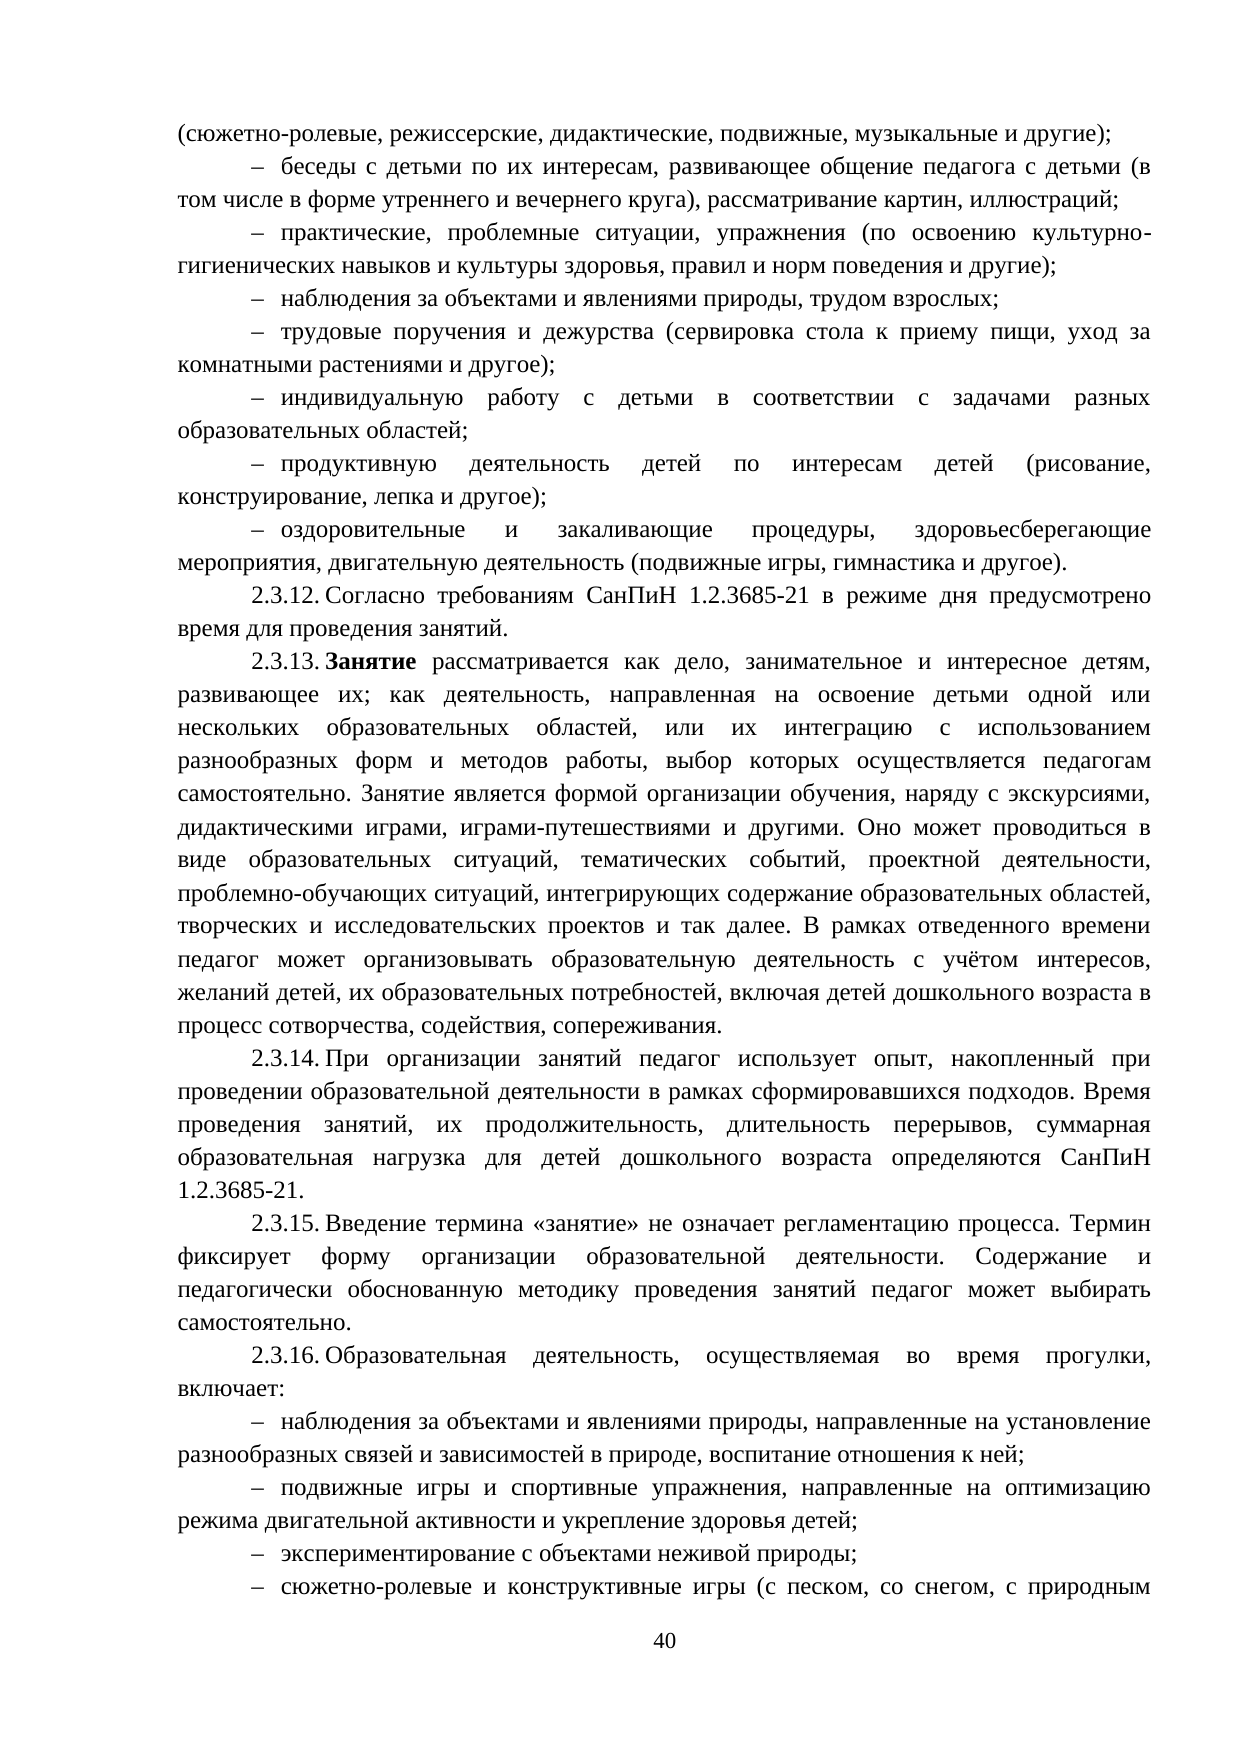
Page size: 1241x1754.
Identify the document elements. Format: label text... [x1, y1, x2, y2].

list Занятие рассматривается как дело, занимательное и интересное детям, развивающее их; как деятельность, направленная на освоение детьми одной или нескольких образовательных областей, или их интеграцию с использованием разнообразных форм и методов работы, выбор которых осуществляется педагогам самостоятельно. Занятие является формой организации обучения, наряду с экскурсиями, дидактическими играми, играми-путешествиями и другими. Оно может проводиться в виде образовательных ситуаций, тематических событий, проектной деятельности, проблемно-обучающих ситуаций, интегрирующих содержание образовательных областей, творческих и исследовательских проектов и так далее. В рамках отведенного времени педагог может организовывать образовательную деятельность с учётом интересов, желаний детей, их образовательных потребностей, включая детей дошкольного возраста в процесс сотворчества, содействия, сопереживания. [177, 646, 1152, 1038]
list При организации занятий педагог использует опыт, накопленный при проведении образовательной деятельности в рамках сформировавшихся подходов. Время проведения занятий, их продолжительность, длительность перерывов, суммарная образовательная нагрузка для детей дошкольного возраста определяются СанПиН 1.2.3685-21. [177, 1043, 1152, 1203]
list подвижные игры и спортивные упражнения, направленные на оптимизацию режима двигательной активности и укрепление здоровья детей; [177, 1472, 1152, 1534]
list наблюдения за объектами и явлениями природы, направленные на установление разнообразных связей и зависимостей в природе, воспитание отношения к ней; [177, 1406, 1152, 1468]
list оздоровительные и закаливающие процедуры, здоровьесберегающие мероприятия, двигательную деятельность (подвижные игры, гимнастика и другое). [177, 514, 1152, 576]
list трудовые поручения и дежурства (сервировка стола к приему пищи, уход за комнатными растениями и другое); [177, 316, 1152, 378]
list Введение термина «занятие» не означает регламентацию процесса. Термин фиксирует форму организации образовательной деятельности. Содержание и педагогически обоснованную методику проведения занятий педагог может выбирать самостоятельно. [177, 1208, 1152, 1336]
list экспериментирование с объектами неживой природы; [177, 1538, 1152, 1567]
list Согласно требованиям СанПиН 1.2.3685-21 в режиме дня предусмотрено время для проведения занятий. [177, 580, 1152, 642]
list Образовательная деятельность, осуществляемая во время прогулки, включает: [177, 1340, 1152, 1402]
list наблюдения за объектами и явлениями природы, трудом взрослых; [177, 283, 1152, 312]
list беседы с детьми по их интересам, развивающее общение педагога с детьми (в том числе в форме утреннего и вечернего круга), рассматривание картин, иллюстраций; [177, 151, 1152, 213]
list продуктивную деятельность детей по интересам детей (рисование, конструирование, лепка и другое); [177, 448, 1152, 510]
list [177, 1571, 1152, 1600]
list практические, проблемные ситуации, упражнения (по освоению культурногигиенических навыков и культуры здоровья, правил и норм поведения и другие); [177, 217, 1152, 279]
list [177, 118, 1152, 147]
list индивидуальную работу с детьми в соответствии с задачами разных образовательных областей; [177, 382, 1152, 444]
